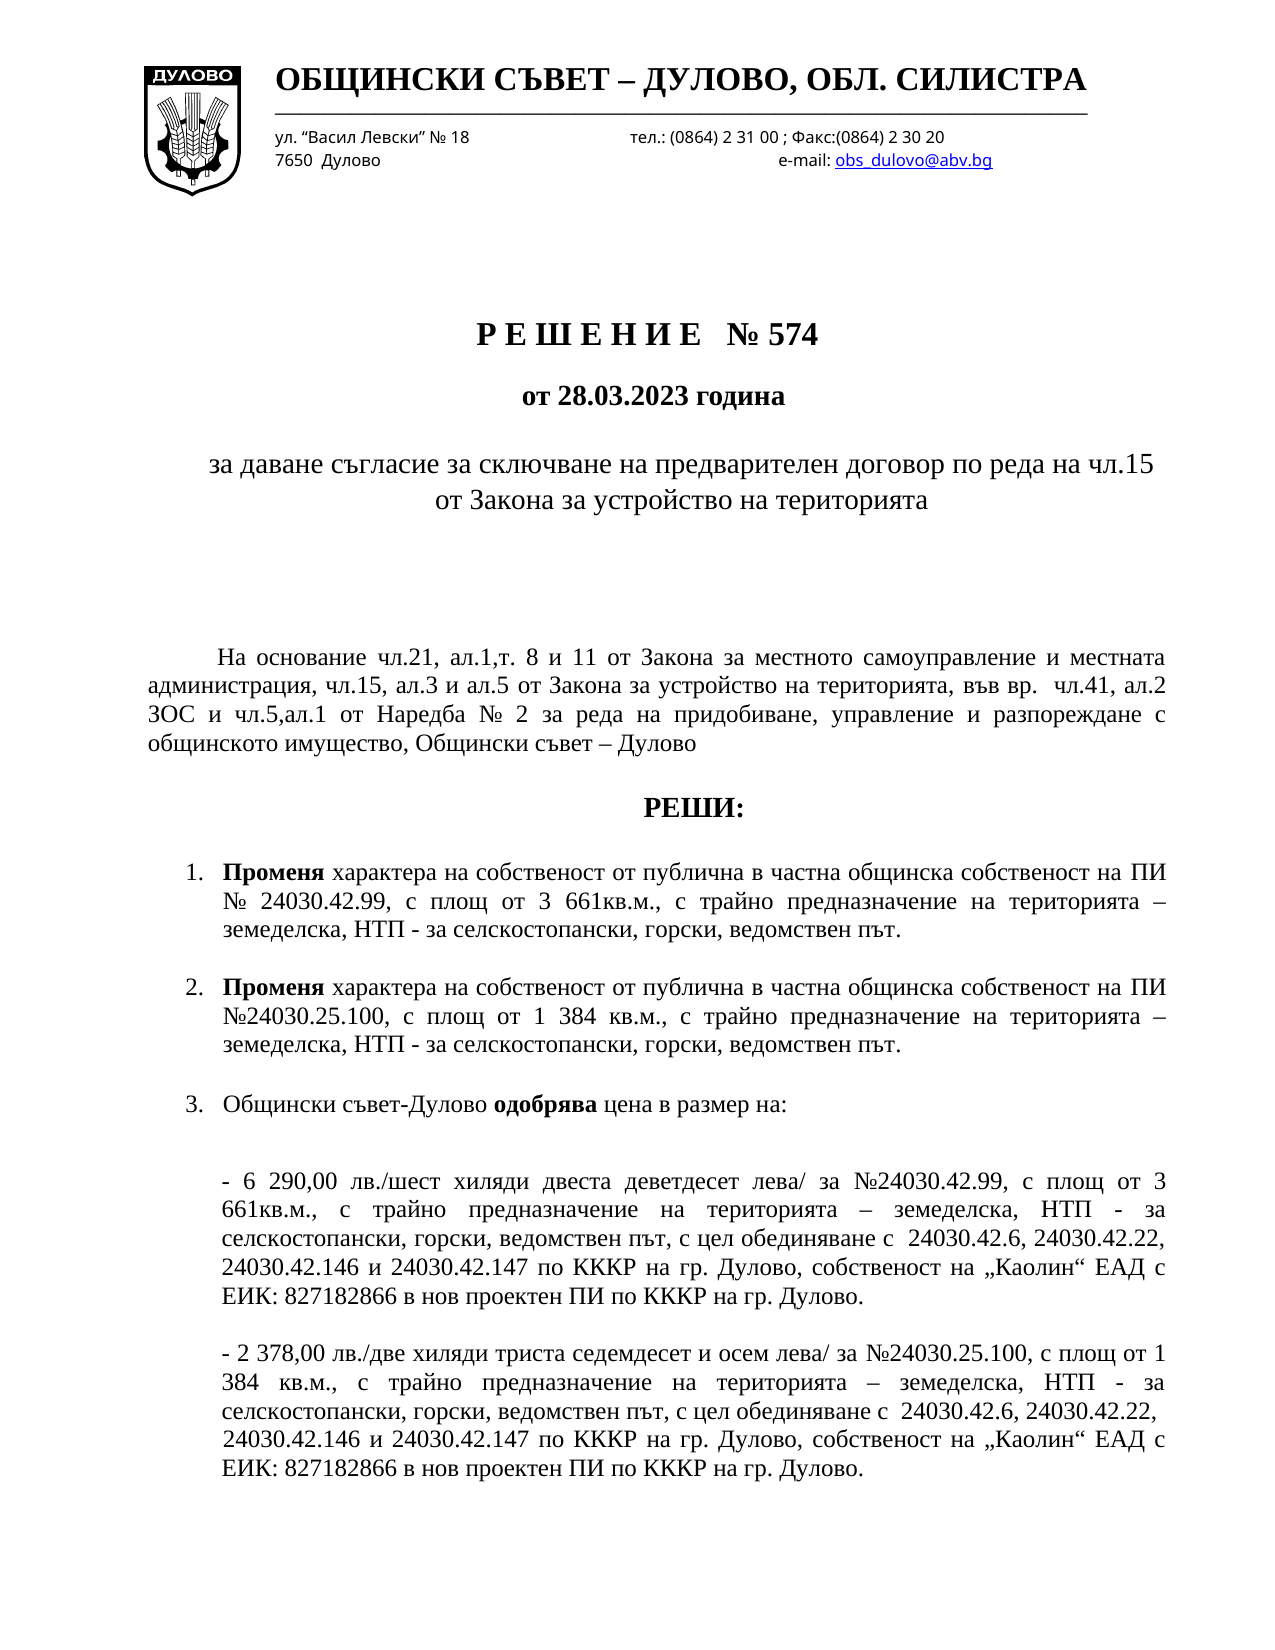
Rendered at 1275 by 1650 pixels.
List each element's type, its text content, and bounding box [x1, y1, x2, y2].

list Променя характера на собственост от публична в частна общинска собственост на ПИ № 24030.42.99, с площ от 3 661кв.м., с трайно предназначение на територията – земеделска, НТП - за селскостопански, горски, ведомствен път. [185, 857, 1167, 943]
text ул. “Васил Левски” № 18 тел.: (0864) 2 31 00 ; Факс:(0864) 2 30 20 [241, 126, 1167, 149]
text от 28.03.2023 година [448, 378, 1167, 411]
list Общински съвет-Дулово одобрява цена в размер на: [185, 1089, 1167, 1118]
text 24030.42.146 и 24030.42.147 по КККР на гр. Дулово, собственост на „Каолин“ ЕАД с ЕИК: 827182866 в нов проектен ПИ по КККР на гр. Дулово. [221, 1424, 1167, 1482]
text ОБЩИНСКИ СЪВЕТ – ДУЛОВО, ОБЛ. СИЛИСТРА [148, 59, 1167, 97]
text Р Е Ш Е Н И Е № 574 [443, 314, 1167, 353]
text 7650 Дулово e-mail: obs_dulovo@abv.bg [241, 149, 1167, 172]
text от Закона за устройство на територията [204, 482, 1159, 516]
list Променя характера на собственост от публична в частна общинска собственост на ПИ №24030.25.100, с площ от 1 384 кв.м., с трайно предназначение на територията – земеделска, НТП - за селскостопански, горски, ведомствен път. [185, 972, 1167, 1058]
text РЕШИ: [148, 790, 1167, 823]
text - 6 290,00 лв./шест хиляди двеста деветдесет лева/ за №24030.42.99, с площ от 3 661кв.м., с трайно предназначение на територията – земеделска, НТП - за селскостопански, горски, ведомствен път, с цел обединяване с 24030.42.6, 24030.42.22, 24030.42.146 и 24030.42.147 по КККР на гр. Дулово, собственост на „Каолин“ ЕАД с ЕИК: 827182866 в нов проектен ПИ по КККР на гр. Дулово. [221, 1166, 1167, 1309]
text На основание чл.21, ал.1,т. 8 и 11 от Закона за местното самоуправление и местната администрация, чл.15, ал.3 и ал.5 от Закона за устройство на територията, във вр. чл.41, ал.2 ЗОС и чл.5,ал.1 от Наредба № 2 за реда на придобиване, управление и разпореждане с общинското имущество, Общински съвет – Дулово [148, 642, 1167, 757]
text - 2 378,00 лв./две хиляди триста седемдесет и осем лева/ за №24030.25.100, с площ от 1 384 кв.м., с трайно предназначение на територията – земеделска, НТП - за селскостопански, горски, ведомствен път, с цел обединяване с 24030.42.6, 24030.42.22, [221, 1338, 1167, 1424]
text за даване съгласие за сключване на предварителен договор по реда на чл.15 [204, 446, 1159, 480]
text ––––––––––––––––––––––––––––––––––––––––––––––––––––––––––––––––– [241, 97, 1167, 126]
